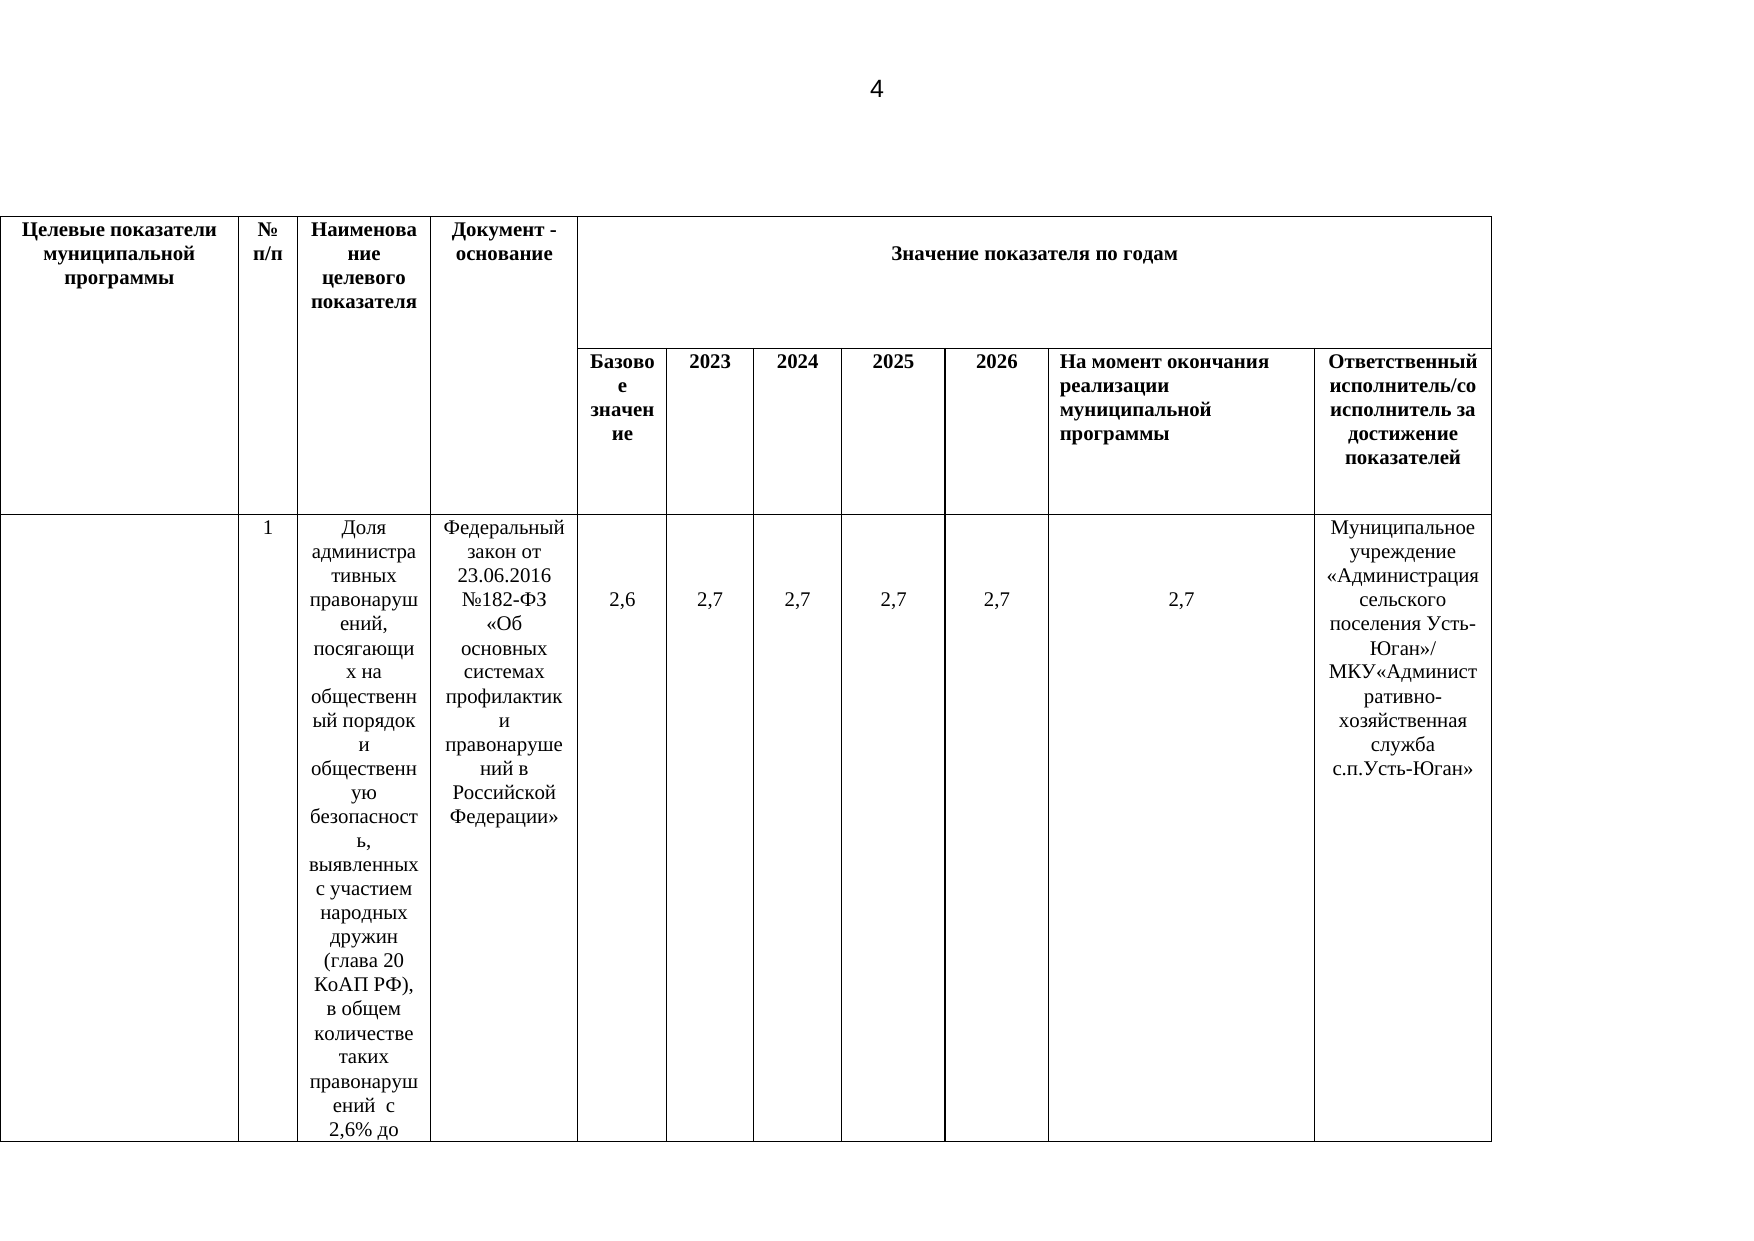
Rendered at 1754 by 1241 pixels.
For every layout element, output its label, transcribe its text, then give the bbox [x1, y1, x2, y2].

table_cell Ответственный исполнитель/соисполнитель за достижение показателей [1315, 349, 1491, 514]
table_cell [298, 515, 430, 1141]
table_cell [431, 515, 577, 1141]
table_cell Наименование целевого показателя [298, 217, 430, 514]
table_cell 2,7 [946, 515, 1048, 1141]
table_cell 2,7 [842, 515, 944, 1141]
table_cell 2,6 [578, 515, 666, 1141]
table_cell Значение показателя по годам [578, 217, 1491, 348]
table_cell 2,7 [1049, 515, 1314, 1141]
table_cell 1 [239, 515, 297, 1141]
table_cell 2025 [842, 349, 944, 514]
table_cell 2024 [754, 349, 841, 514]
table_cell Целевые показатели муниципальной программы [1, 217, 238, 514]
table_cell № п/п [239, 217, 297, 514]
table_cell 2,7 [667, 515, 753, 1141]
table_cell Документ -основание [431, 217, 577, 514]
table_cell 2023 [667, 349, 753, 514]
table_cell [1315, 515, 1491, 1141]
table_cell 2026 [946, 349, 1048, 514]
table_cell 2,7 [754, 515, 841, 1141]
table_cell На момент окончания реализации муниципальной программы [1049, 349, 1314, 514]
table_cell [1, 515, 238, 1141]
table_cell Базовое значение [578, 349, 666, 514]
